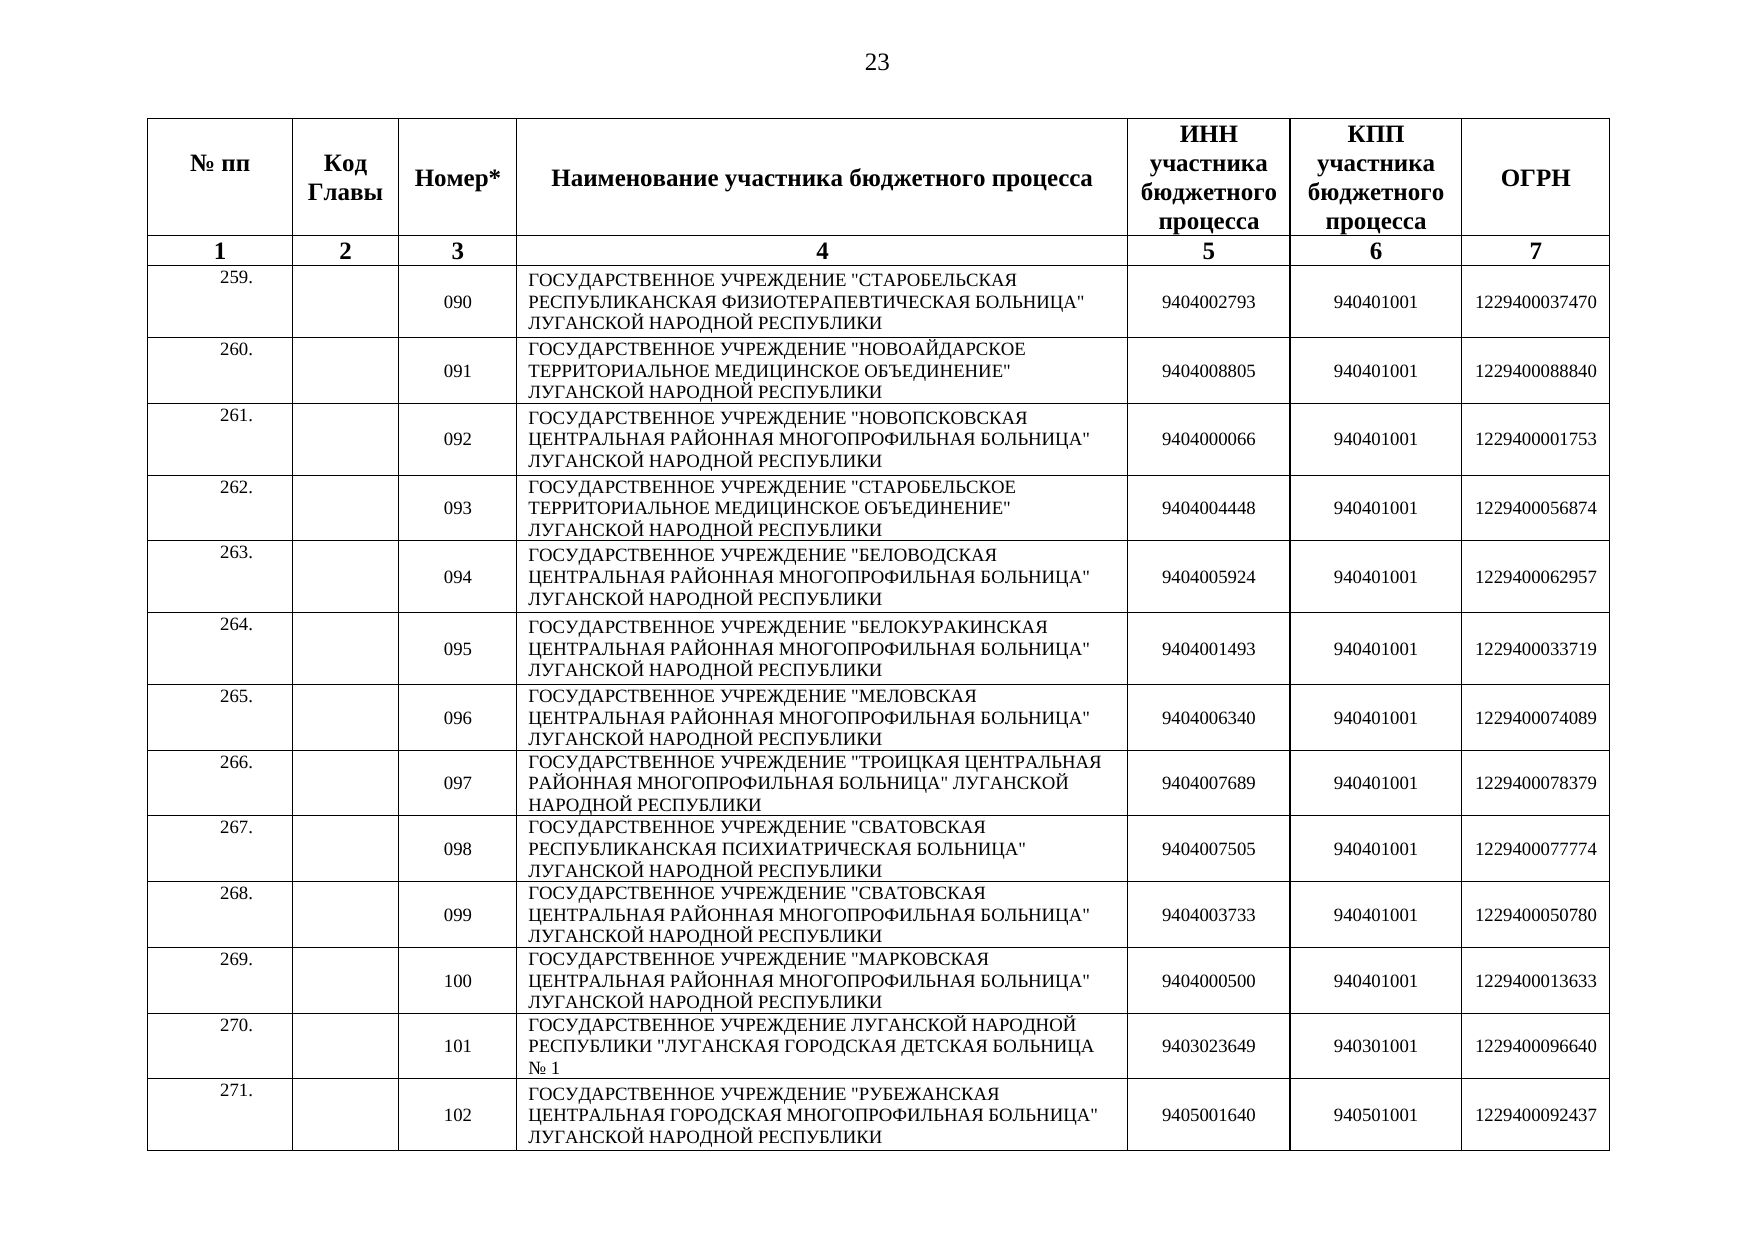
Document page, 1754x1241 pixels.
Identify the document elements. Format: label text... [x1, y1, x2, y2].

table_cell 9403023649 [1128, 1014, 1289, 1078]
table_cell 4 [517, 236, 1127, 265]
table_cell 940401001 [1291, 751, 1461, 815]
table_header Номер* [399, 119, 516, 235]
table_cell 1 [148, 236, 292, 265]
table_cell 094 [399, 541, 516, 612]
table_cell 2 [293, 236, 398, 265]
table_cell 101 [399, 1014, 516, 1078]
table_header Код Главы [293, 119, 398, 235]
table_cell 940501001 [1291, 1079, 1461, 1150]
table_cell ГОСУДАРСТВЕННОЕ УЧРЕЖДЕНИЕ "РУБЕЖАНСКАЯ ЦЕНТРАЛЬНАЯ ГОРОДСКАЯ МНОГОПРОФИЛЬНАЯ БОЛЬНИЦА" ЛУГАНСКОЙ НАРОДНОЙ РЕСПУБЛИКИ [517, 1079, 1127, 1150]
table_cell 9404000066 [1128, 404, 1289, 474]
table_cell 1229400013633 [1462, 948, 1609, 1013]
table_header КПП участника бюджетного процесса [1291, 119, 1461, 235]
table_cell 9404005924 [1128, 541, 1289, 612]
table_cell [293, 1014, 398, 1078]
table_cell 9404000500 [1128, 948, 1289, 1013]
table_cell 940401001 [1291, 404, 1461, 474]
table_cell 940301001 [1291, 1014, 1461, 1078]
table_cell [293, 338, 398, 403]
table_cell 1229400033719 [1462, 613, 1609, 684]
table_cell 7 [1462, 236, 1609, 265]
table_cell [293, 685, 398, 750]
table_cell 093 [399, 476, 516, 540]
table_cell 097 [399, 751, 516, 815]
table_header ОГРН [1462, 119, 1609, 235]
table_cell [293, 476, 398, 540]
table_cell 1229400056874 [1462, 476, 1609, 540]
table_cell [148, 338, 292, 403]
table_cell 9404007505 [1128, 816, 1289, 881]
table_cell 940401001 [1291, 266, 1461, 337]
table_cell 095 [399, 613, 516, 684]
table_cell [148, 613, 292, 684]
table_cell ГОСУДАРСТВЕННОЕ УЧРЕЖДЕНИЕ "БЕЛОВОДСКАЯ ЦЕНТРАЛЬНАЯ РАЙОННАЯ МНОГОПРОФИЛЬНАЯ БОЛЬНИЦА" ЛУГАНСКОЙ НАРОДНОЙ РЕСПУБЛИКИ [517, 541, 1127, 612]
table_cell 5 [1128, 236, 1289, 265]
table_cell [293, 816, 398, 881]
table_cell ГОСУДАРСТВЕННОЕ УЧРЕЖДЕНИЕ ЛУГАНСКОЙ НАРОДНОЙ РЕСПУБЛИКИ "ЛУГАНСКАЯ ГОРОДСКАЯ ДЕТСКАЯ БОЛЬНИЦА № 1 [517, 1014, 1127, 1078]
table_cell 100 [399, 948, 516, 1013]
table_cell 091 [399, 338, 516, 403]
table_cell 9405001640 [1128, 1079, 1289, 1150]
table_cell ГОСУДАРСТВЕННОЕ УЧРЕЖДЕНИЕ "МАРКОВСКАЯ ЦЕНТРАЛЬНАЯ РАЙОННАЯ МНОГОПРОФИЛЬНАЯ БОЛЬНИЦА" ЛУГАНСКОЙ НАРОДНОЙ РЕСПУБЛИКИ [517, 948, 1127, 1013]
table_cell 9404003733 [1128, 882, 1289, 947]
table_cell [148, 266, 292, 337]
table_cell 099 [399, 882, 516, 947]
table_cell [293, 1079, 398, 1150]
table_cell [148, 816, 292, 881]
table_cell 9404004448 [1128, 476, 1289, 540]
table_cell [148, 541, 292, 612]
table_cell [148, 476, 292, 540]
table_cell 940401001 [1291, 613, 1461, 684]
table_cell ГОСУДАРСТВЕННОЕ УЧРЕЖДЕНИЕ "ТРОИЦКАЯ ЦЕНТРАЛЬНАЯ РАЙОННАЯ МНОГОПРОФИЛЬНАЯ БОЛЬНИЦА" ЛУГАНСКОЙ НАРОДНОЙ РЕСПУБЛИКИ [517, 751, 1127, 815]
table_cell ГОСУДАРСТВЕННОЕ УЧРЕЖДЕНИЕ "СВАТОВСКАЯ РЕСПУБЛИКАНСКАЯ ПСИХИАТРИЧЕСКАЯ БОЛЬНИЦА" ЛУГАНСКОЙ НАРОДНОЙ РЕСПУБЛИКИ [517, 816, 1127, 881]
table_cell 096 [399, 685, 516, 750]
table_cell 940401001 [1291, 685, 1461, 750]
table_cell [148, 404, 292, 474]
table_cell 940401001 [1291, 338, 1461, 403]
table_cell 1229400001753 [1462, 404, 1609, 474]
table_cell [148, 948, 292, 1013]
table_cell 1229400037470 [1462, 266, 1609, 337]
table_cell 1229400074089 [1462, 685, 1609, 750]
table_cell 940401001 [1291, 476, 1461, 540]
table_cell 092 [399, 404, 516, 474]
table_cell 9404006340 [1128, 685, 1289, 750]
table_cell 9404001493 [1128, 613, 1289, 684]
table_cell [293, 613, 398, 684]
table_cell [293, 404, 398, 474]
table_cell 1229400088840 [1462, 338, 1609, 403]
table_cell 940401001 [1291, 882, 1461, 947]
table_cell 940401001 [1291, 948, 1461, 1013]
table_cell 6 [1291, 236, 1461, 265]
table_header ИНН участника бюджетного процесса [1128, 119, 1289, 235]
table_cell 9404002793 [1128, 266, 1289, 337]
table_cell 3 [399, 236, 516, 265]
table_cell [148, 685, 292, 750]
table_header Наименование участника бюджетного процесса [517, 119, 1127, 235]
table_cell [148, 1079, 292, 1150]
table_cell [148, 1014, 292, 1078]
table_cell [293, 948, 398, 1013]
table_cell 1229400096640 [1462, 1014, 1609, 1078]
table_cell [148, 882, 292, 947]
table_cell 1229400062957 [1462, 541, 1609, 612]
table_cell ГОСУДАРСТВЕННОЕ УЧРЕЖДЕНИЕ "СТАРОБЕЛЬСКАЯ РЕСПУБЛИКАНСКАЯ ФИЗИОТЕРАПЕВТИЧЕСКАЯ БОЛЬНИЦА" ЛУГАНСКОЙ НАРОДНОЙ РЕСПУБЛИКИ [517, 266, 1127, 337]
table_cell 9404007689 [1128, 751, 1289, 815]
table_cell ГОСУДАРСТВЕННОЕ УЧРЕЖДЕНИЕ "БЕЛОКУРАКИНСКАЯ ЦЕНТРАЛЬНАЯ РАЙОННАЯ МНОГОПРОФИЛЬНАЯ БОЛЬНИЦА" ЛУГАНСКОЙ НАРОДНОЙ РЕСПУБЛИКИ [517, 613, 1127, 684]
table_cell 9404008805 [1128, 338, 1289, 403]
table_cell 940401001 [1291, 541, 1461, 612]
table_cell 090 [399, 266, 516, 337]
table_cell ГОСУДАРСТВЕННОЕ УЧРЕЖДЕНИЕ "СВАТОВСКАЯ ЦЕНТРАЛЬНАЯ РАЙОННАЯ МНОГОПРОФИЛЬНАЯ БОЛЬНИЦА" ЛУГАНСКОЙ НАРОДНОЙ РЕСПУБЛИКИ [517, 882, 1127, 947]
table_cell [293, 541, 398, 612]
table_cell 1229400078379 [1462, 751, 1609, 815]
table_cell ГОСУДАРСТВЕННОЕ УЧРЕЖДЕНИЕ "НОВОАЙДАРСКОЕ ТЕРРИТОРИАЛЬНОЕ МЕДИЦИНСКОЕ ОБЪЕДИНЕНИЕ" ЛУГАНСКОЙ НАРОДНОЙ РЕСПУБЛИКИ [517, 338, 1127, 403]
table_cell [293, 751, 398, 815]
table_cell 102 [399, 1079, 516, 1150]
table_cell ГОСУДАРСТВЕННОЕ УЧРЕЖДЕНИЕ "СТАРОБЕЛЬСКОЕ ТЕРРИТОРИАЛЬНОЕ МЕДИЦИНСКОЕ ОБЪЕДИНЕНИЕ" ЛУГАНСКОЙ НАРОДНОЙ РЕСПУБЛИКИ [517, 476, 1127, 540]
table_header № пп [148, 119, 292, 235]
table_cell ГОСУДАРСТВЕННОЕ УЧРЕЖДЕНИЕ "НОВОПСКОВСКАЯ ЦЕНТРАЛЬНАЯ РАЙОННАЯ МНОГОПРОФИЛЬНАЯ БОЛЬНИЦА" ЛУГАНСКОЙ НАРОДНОЙ РЕСПУБЛИКИ [517, 404, 1127, 474]
table_cell [148, 751, 292, 815]
table_cell 1229400077774 [1462, 816, 1609, 881]
table_cell 098 [399, 816, 516, 881]
table_cell 1229400050780 [1462, 882, 1609, 947]
table_cell 1229400092437 [1462, 1079, 1609, 1150]
table_cell [293, 266, 398, 337]
table_cell [293, 882, 398, 947]
table_cell ГОСУДАРСТВЕННОЕ УЧРЕЖДЕНИЕ "МЕЛОВСКАЯ ЦЕНТРАЛЬНАЯ РАЙОННАЯ МНОГОПРОФИЛЬНАЯ БОЛЬНИЦА" ЛУГАНСКОЙ НАРОДНОЙ РЕСПУБЛИКИ [517, 685, 1127, 750]
table_cell 940401001 [1291, 816, 1461, 881]
